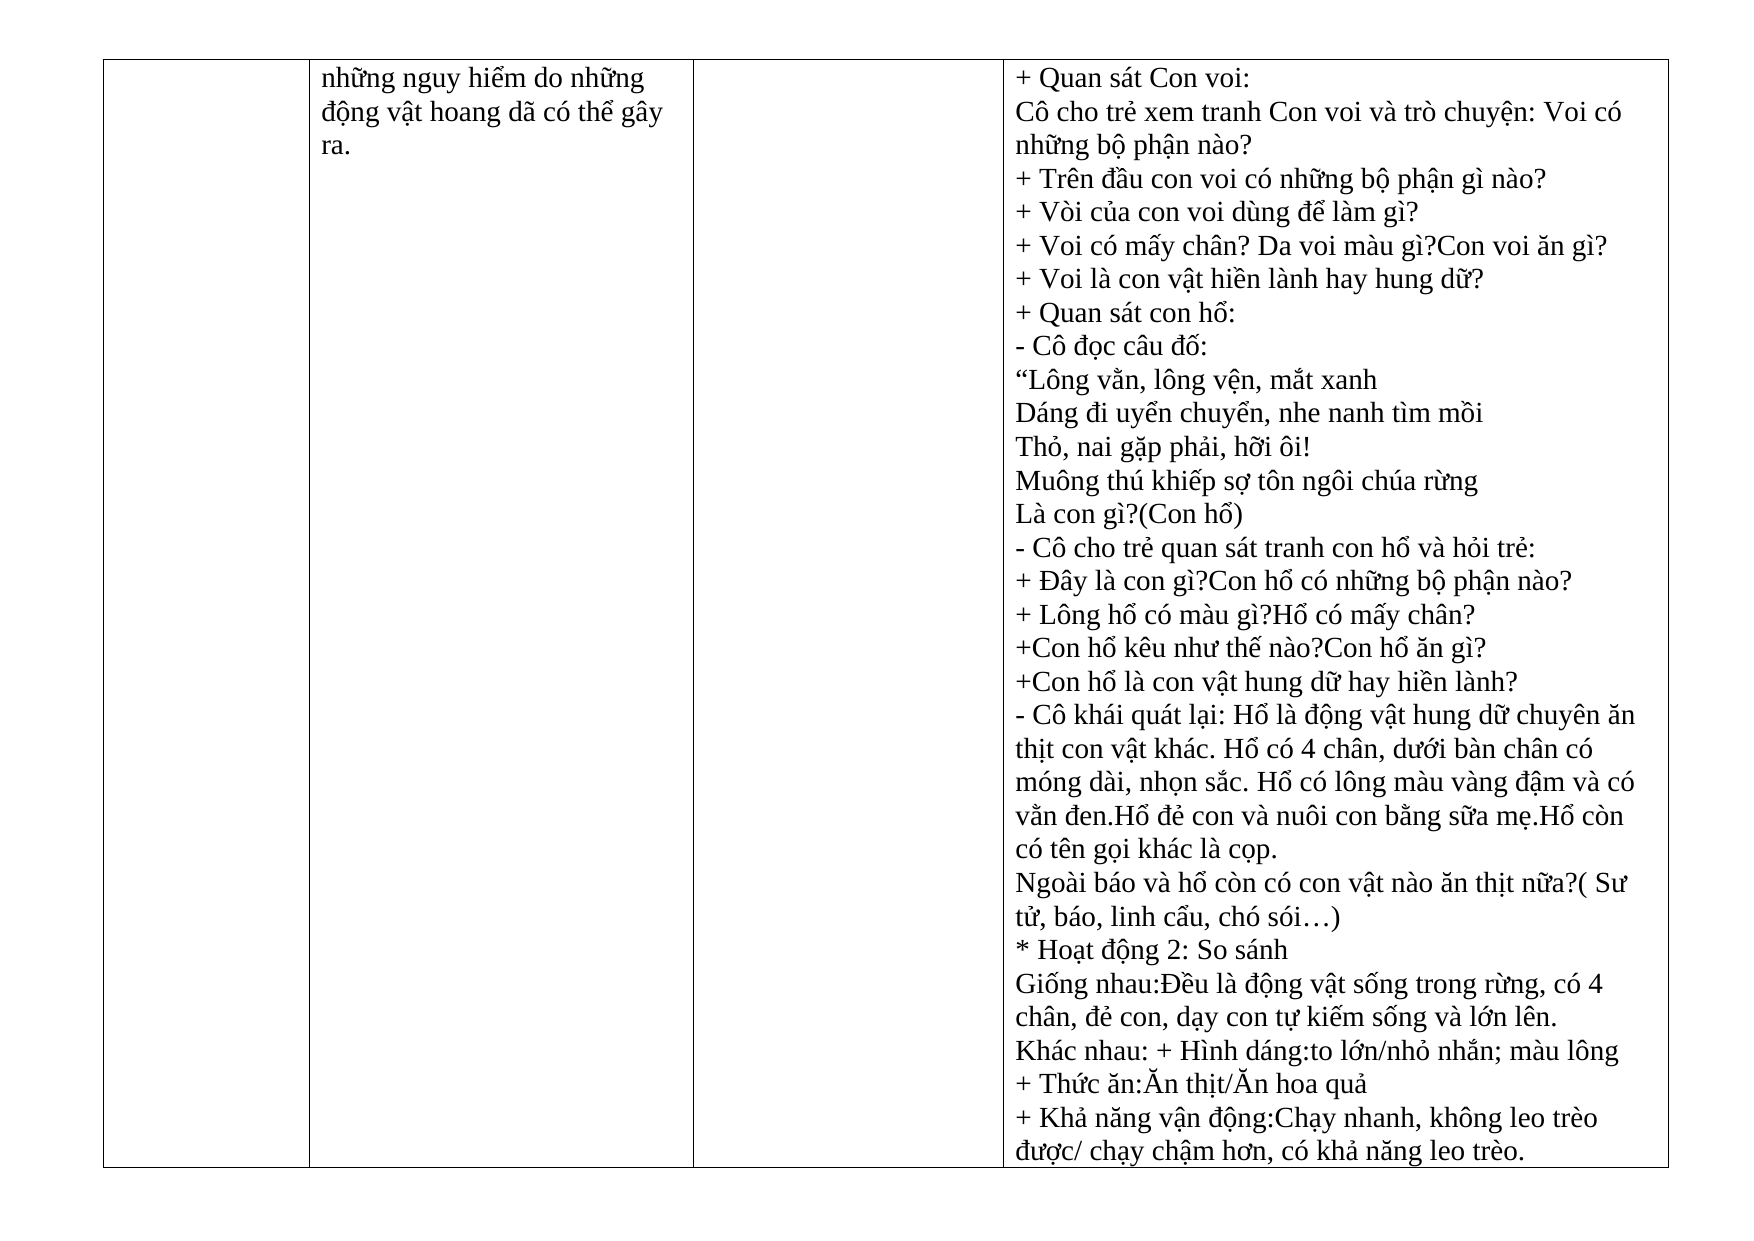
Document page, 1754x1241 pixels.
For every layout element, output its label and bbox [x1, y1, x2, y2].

table_cell [694, 60, 1003, 1167]
table_cell [310, 60, 693, 1167]
table_cell [1004, 60, 1668, 1167]
table_cell [104, 60, 309, 1167]
